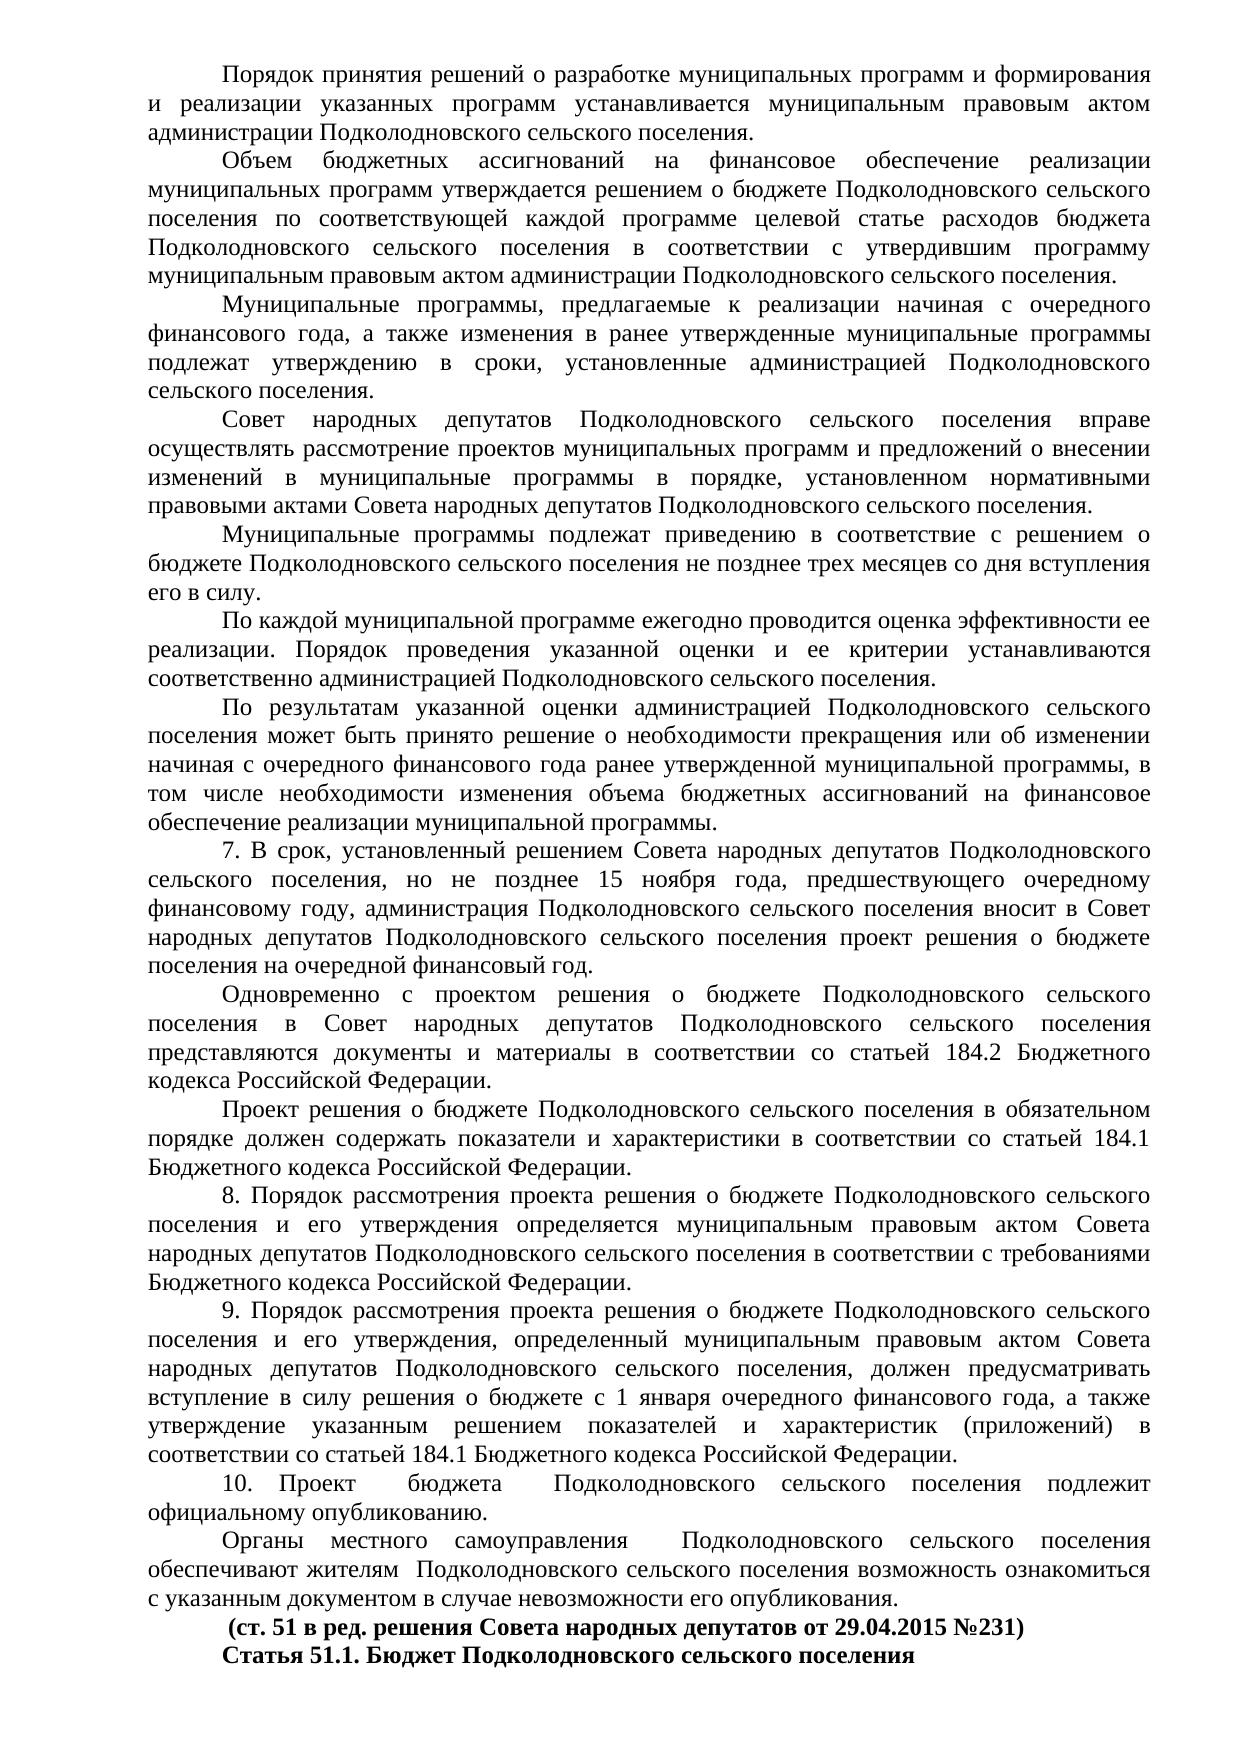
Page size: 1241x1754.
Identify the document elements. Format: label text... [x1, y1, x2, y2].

text Порядок принятия решений о разработке муниципальных программ и формирования и реализации указанных программ устанавливается муниципальным правовым актом администрации Подколодновского сельского поселения. [148, 59, 1152, 145]
text 9. Порядок рассмотрения проекта решения о бюджете Подколодновского сельского поселения и его утверждения, определенный муниципальным правовым актом Совета народных депутатов Подколодновского сельского поселения, должен предусматривать вступление в силу решения о бюджете с 1 января очередного финансового года, а также утверждение указанным решением показателей и характеристик (приложений) в соответствии со статьей 184.1 Бюджетного кодекса Российской Федерации. [148, 1295, 1152, 1468]
text 7. В срок, установленный решением Совета народных депутатов Подколодновского сельского поселения, но не позднее 15 ноября года, предшествующего очередному финансовому году, администрация Подколодновского сельского поселения вносит в Совет народных депутатов Подколодновского сельского поселения проект решения о бюджете поселения на очередной финансовый год. [148, 835, 1152, 979]
text (ст. 51 в ред. решения Совета народных депутатов от 29.04.2015 №231) [148, 1612, 1152, 1640]
text Совет народных депутатов Подколодновского сельского поселения вправе осуществлять рассмотрение проектов муниципальных программ и предложений о внесении изменений в муниципальные программы в порядке, установленном нормативными правовыми актами Совета народных депутатов Подколодновского сельского поселения. [148, 404, 1152, 519]
text Муниципальные программы подлежат приведению в соответствие с решением о бюджете Подколодновского сельского поселения не позднее трех месяцев со дня вступления его в силу. [148, 519, 1152, 605]
text 8. Порядок рассмотрения проекта решения о бюджете Подколодновского сельского поселения и его утверждения определяется муниципальным правовым актом Совета народных депутатов Подколодновского сельского поселения в соответствии с требованиями Бюджетного кодекса Российской Федерации. [148, 1180, 1152, 1295]
text Объем бюджетных ассигнований на финансовое обеспечение реализации муниципальных программ утверждается решением о бюджете Подколодновского сельского поселения по соответствующей каждой программе целевой статье расходов бюджета Подколодновского сельского поселения в соответствии с утвердившим программу муниципальным правовым актом администрации Подколодновского сельского поселения. [148, 145, 1152, 289]
text 10. Проект бюджета Подколодновского сельского поселения подлежит официальному опубликованию. [148, 1468, 1152, 1525]
text По результатам указанной оценки администрацией Подколодновского сельского поселения может быть принято решение о необходимости прекращения или об изменении начиная с очередного финансового года ранее утвержденной муниципальной программы, в том числе необходимости изменения объема бюджетных ассигнований на финансовое обеспечение реализации муниципальной программы. [148, 692, 1152, 835]
text Муниципальные программы, предлагаемые к реализации начиная с очередного финансового года, а также изменения в ранее утвержденные муниципальные программы подлежат утверждению в сроки, установленные администрацией Подколодновского сельского поселения. [148, 289, 1152, 404]
text Одновременно с проектом решения о бюджете Подколодновского сельского поселения в Совет народных депутатов Подколодновского сельского поселения представляются документы и материалы в соответствии со статьей 184.2 Бюджетного кодекса Российской Федерации. [148, 979, 1152, 1094]
text Органы местного самоуправления Подколодновского сельского поселения обеспечивают жителям Подколодновского сельского поселения возможность ознакомиться с указанным документом в случае невозможности его опубликования. [148, 1525, 1152, 1612]
text По каждой муниципальной программе ежегодно проводится оценка эффективности ее реализации. Порядок проведения указанной оценки и ее критерии устанавливаются соответственно администрацией Подколодновского сельского поселения. [148, 605, 1152, 692]
text Проект решения о бюджете Подколодновского сельского поселения в обязательном порядке должен содержать показатели и характеристики в соответствии со статьей 184.1 Бюджетного кодекса Российской Федерации. [148, 1094, 1152, 1180]
text Статья 51.1. Бюджет Подколодновского сельского поселения [148, 1640, 1152, 1669]
